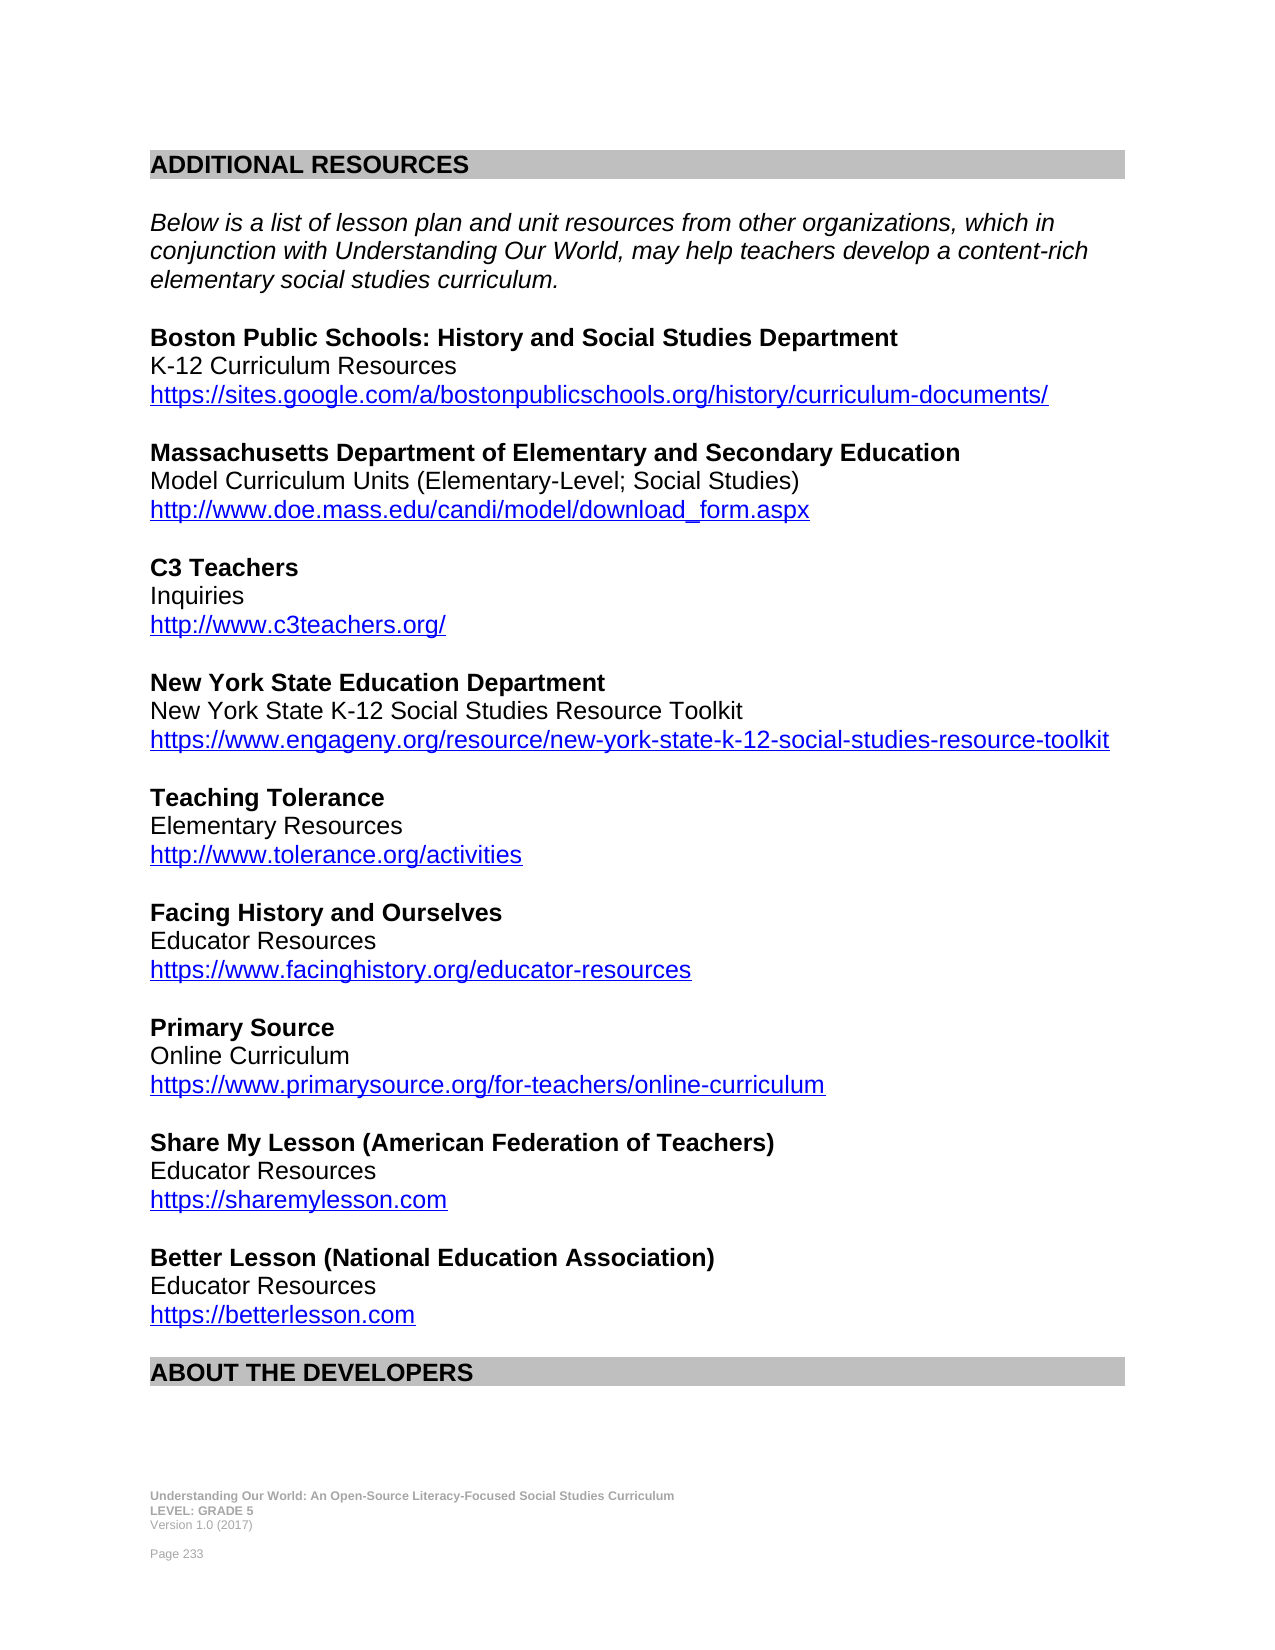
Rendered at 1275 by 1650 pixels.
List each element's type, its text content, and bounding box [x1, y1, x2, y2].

text Teaching Tolerance [150, 782, 1125, 811]
text Facing History and Ourselves [150, 897, 1125, 926]
text New York State Education Department [150, 667, 1125, 696]
text Model Curriculum Units (Elementary-Level; Social Studies) [150, 466, 1125, 495]
text Educator Resources [150, 926, 1125, 955]
text Educator Resources [150, 1271, 1125, 1300]
text https://sites.google.com/a/bostonpublicschools.org/history/curriculum-documents/ [150, 380, 1125, 409]
text https://www.engageny.org/resource/new-york-state-k-12-social-studies-resource-toolkit [150, 725, 1125, 754]
text https://www.facinghistory.org/educator-resources [150, 955, 1125, 984]
text https://betterlesson.com [150, 1300, 1125, 1329]
text ABOUT THE DEVELOPERS [150, 1357, 1125, 1386]
text Boston Public Schools: History and Social Studies Department [150, 322, 1125, 351]
text New York State K-12 Social Studies Resource Toolkit [150, 696, 1125, 725]
text Inquiries [150, 581, 1125, 610]
text Educator Resources [150, 1156, 1125, 1185]
text http://www.c3teachers.org/ [150, 610, 1125, 639]
text Online Curriculum [150, 1041, 1125, 1070]
text K-12 Curriculum Resources [150, 351, 1125, 380]
text http://www.tolerance.org/activities [150, 840, 1125, 869]
text Better Lesson (National Education Association) [150, 1242, 1125, 1271]
text Share My Lesson (American Federation of Teachers) [150, 1127, 1125, 1156]
text Elementary Resources [150, 811, 1125, 840]
text http://www.doe.mass.edu/candi/model/download_form.aspx [150, 495, 1125, 524]
text https://sharemylesson.com [150, 1185, 1125, 1214]
text Below is a list of lesson plan and unit resources from other organizations, which in conjunction with Understanding Our World, may help teachers develop a content-rich elementary social studies curriculum. [150, 207, 1125, 294]
text https://www.primarysource.org/for-teachers/online-curriculum [150, 1070, 1125, 1099]
text Massachusetts Department of Elementary and Secondary Education [150, 437, 1125, 466]
text Primary Source [150, 1012, 1125, 1041]
text ADDITIONAL RESOURCES [150, 150, 1125, 179]
text C3 Teachers [150, 552, 1125, 581]
